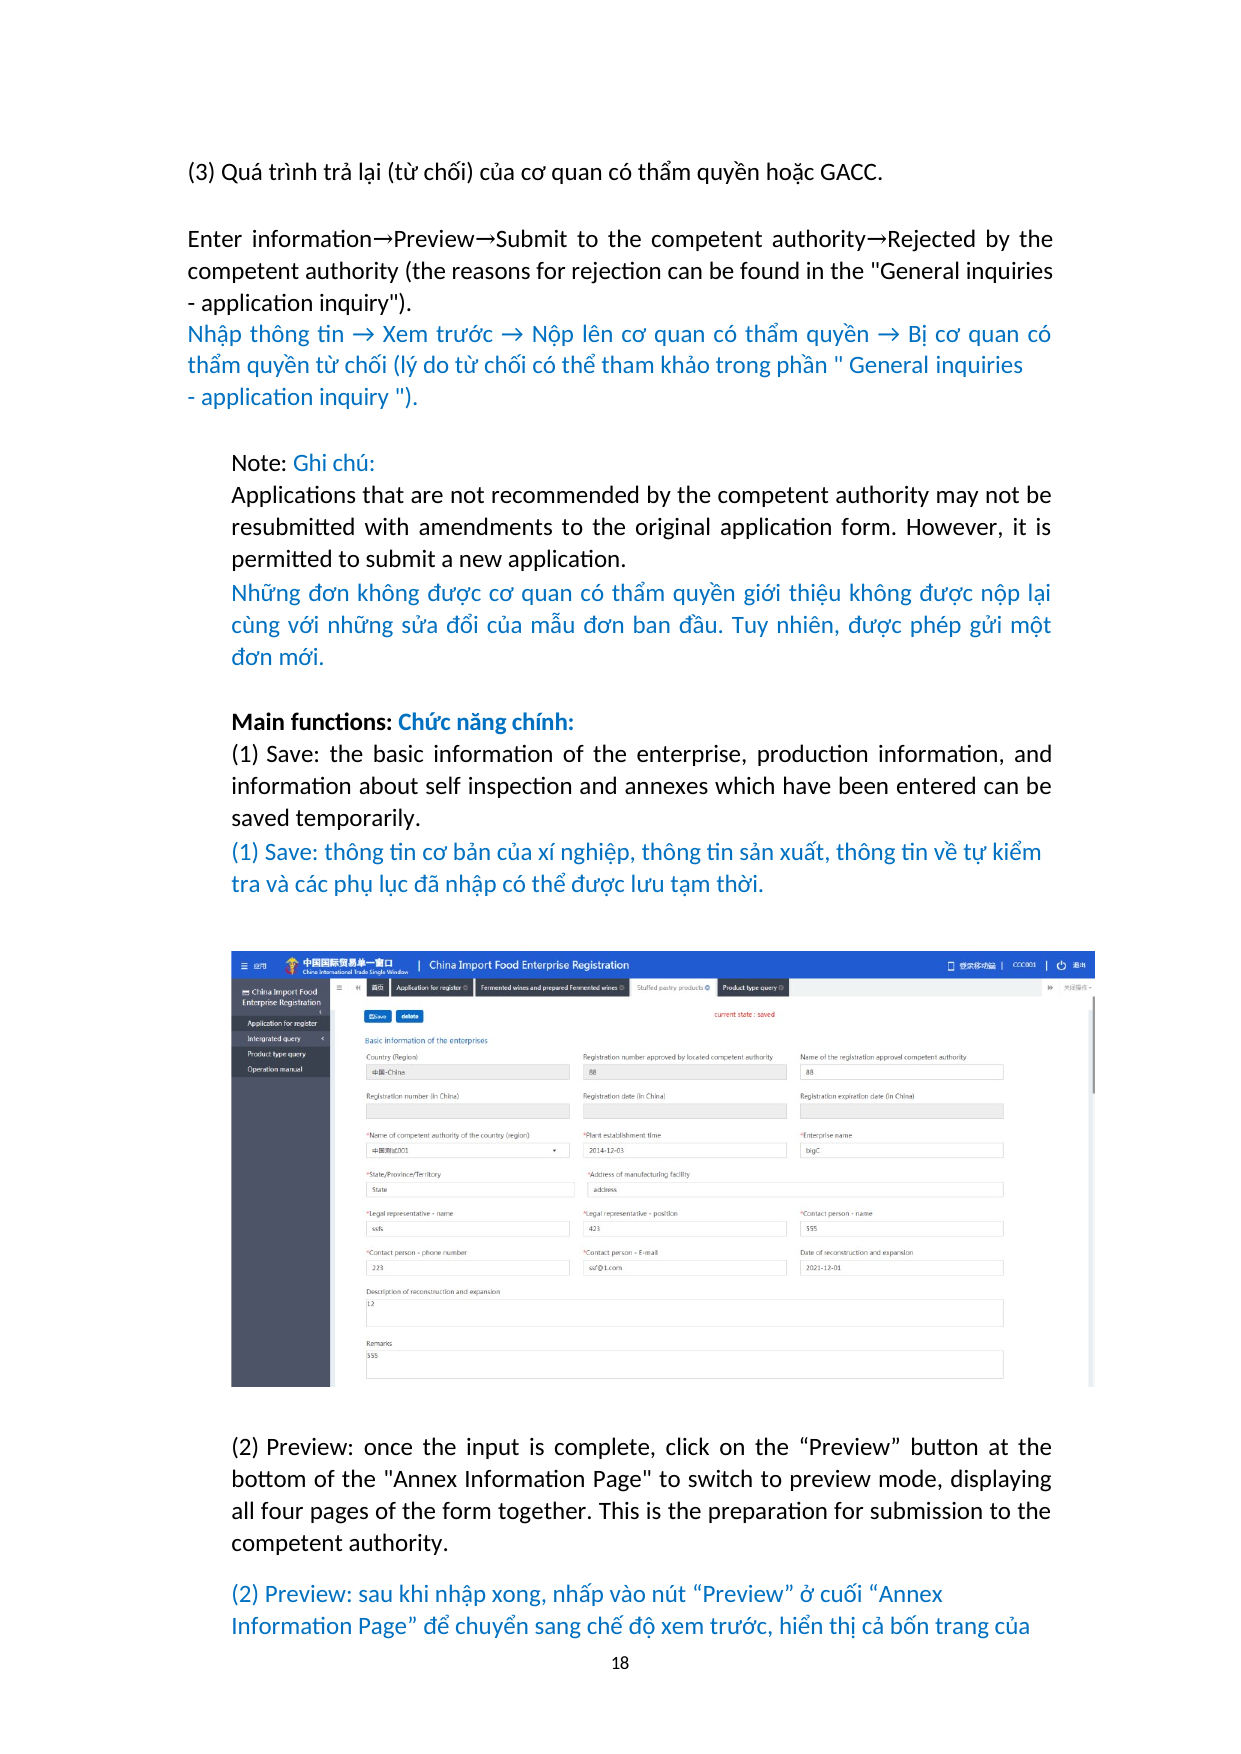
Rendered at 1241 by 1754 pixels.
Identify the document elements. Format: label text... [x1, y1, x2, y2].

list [231, 1578, 1053, 1641]
text - application inquiry"). [187, 287, 1194, 318]
text Những đơn không được cơ quan có thẩm quyền giới thiệu không được nộp lại cùng với những sửa đổi của mẫu đơn ban đầu. Tuy nhiên, được phép gửi một đơn mới. [231, 577, 1052, 672]
list Save: the basic information of the enterprise, production information, and information about self inspection and annexes which have been entered can be saved temporarily. [231, 738, 1053, 833]
text - application inquiry "). [187, 382, 1194, 412]
list Preview: once the input is complete, click on the “Preview” button at the bottom of the "Annex Information Page" to switch to preview mode, displaying all four pages of the form together. This is the preparation for submission to the competent authority. [231, 1431, 1053, 1558]
text Enter information→Preview→Submit to the competent authority→Rejected by the competent authority (the reasons for rejection can be found in the "General inquiries [187, 220, 1053, 286]
list (1) Save: thông tin cơ bản của xí nghiệp, thông tin sản xuất, thông tin về tự kiểm tra và các phụ lục đã nhập có thể được lưu tạm thời. [231, 836, 1053, 899]
picture [231, 951, 1095, 1387]
text (3) Quá trình trả lại (từ chối) của cơ quan có thẩm quyền hoặc GACC. [187, 156, 1194, 187]
text Applications that are not recommended by the competent authority may not be resubmitted with amendments to the original application form. However, it is permitted to submit a new application. [231, 479, 1052, 574]
text Nhập thông tin → Xem trước → Nộp lên cơ quan có thẩm quyền → Bị cơ quan có thẩm quyền từ chối (lý do từ chối có thể tham khảo trong phần " General inquiries [187, 318, 1053, 380]
text Main functions: Chức năng chính: [231, 706, 1194, 736]
text Note: Ghi chú: [231, 447, 1194, 477]
